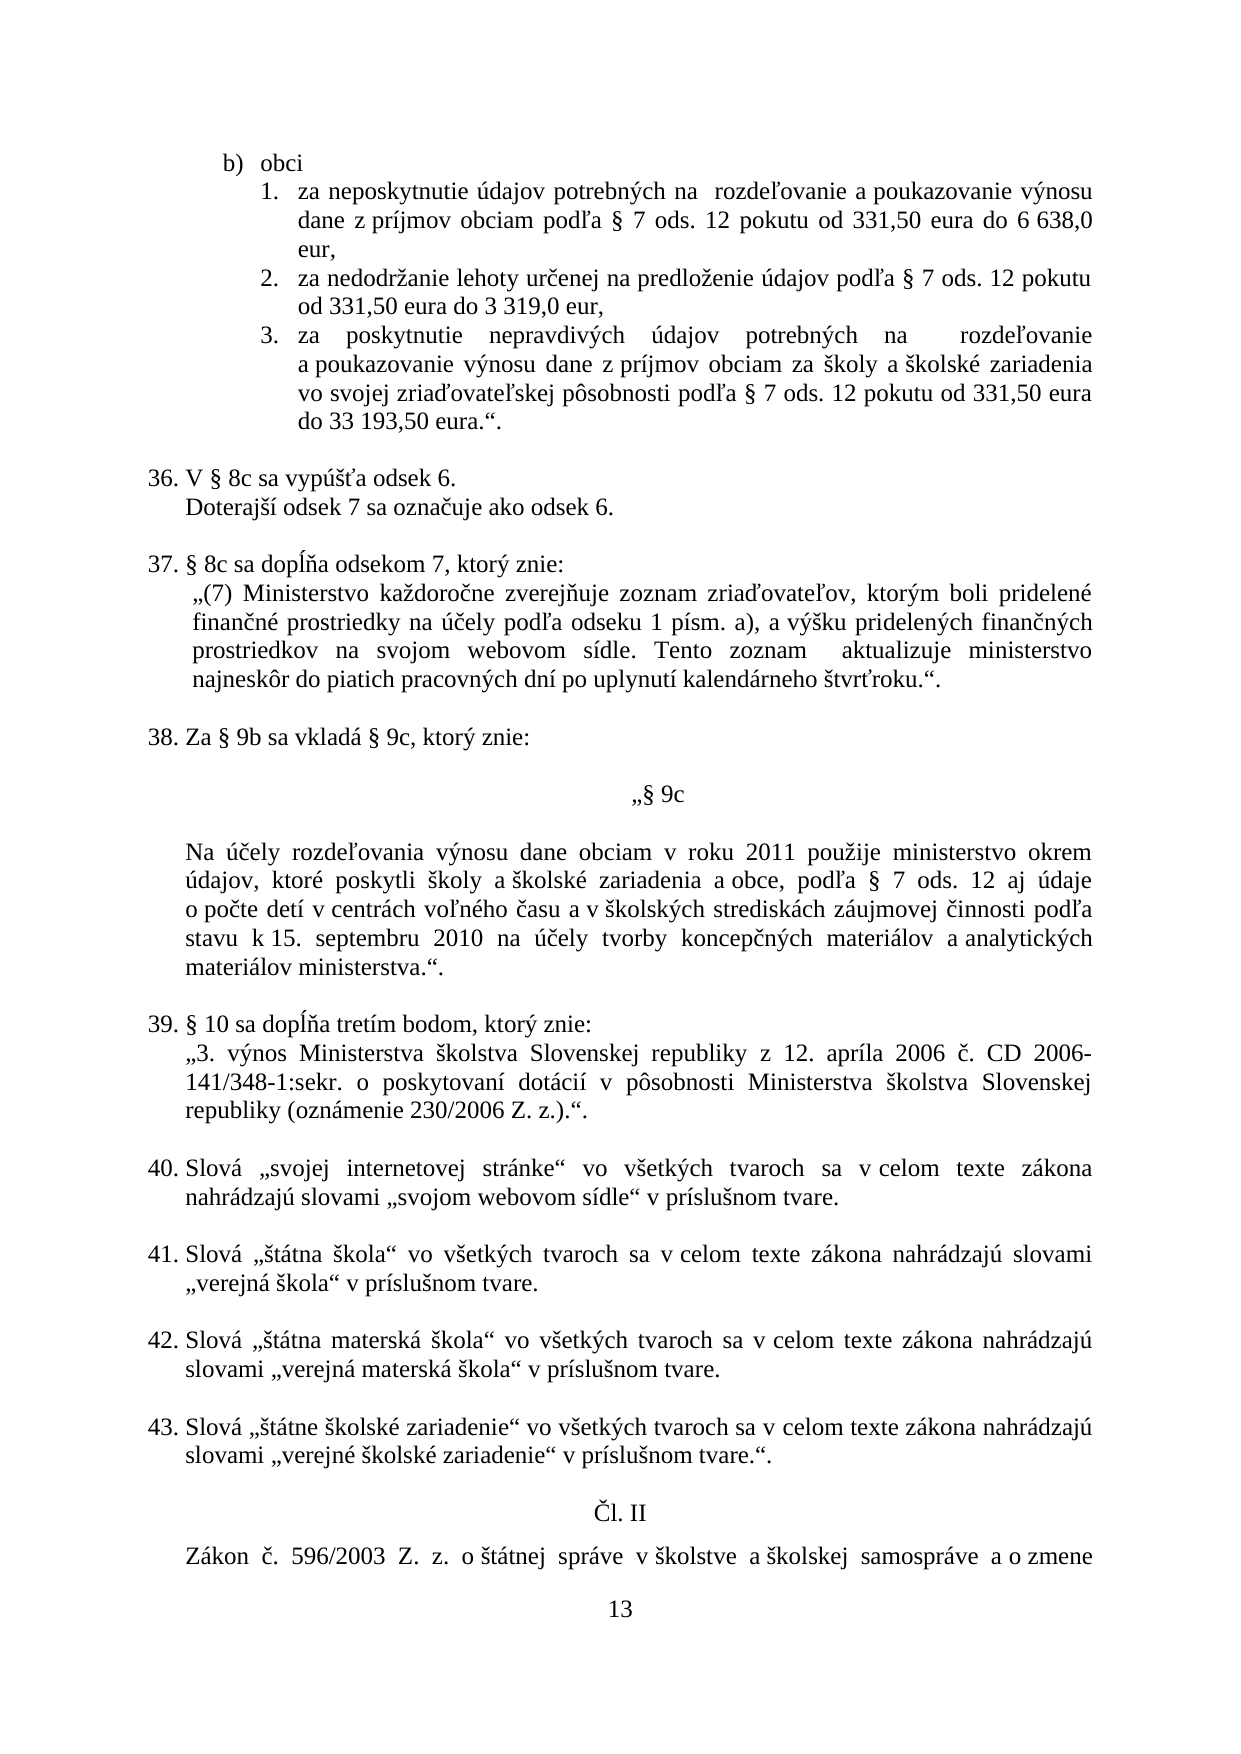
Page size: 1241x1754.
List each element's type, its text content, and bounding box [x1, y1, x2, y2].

list Slová „štátna škola“ vo všetkých tvaroch sa v celom texte zákona nahrádzajú slovami „verejná škola“ v príslušnom tvare. [148, 1239, 1093, 1297]
list za nedodržanie lehoty určenej na predloženie údajov podľa § 7 ods. 12 pokutu od 331,50 eura do 3 319,0 eur, [260, 263, 1093, 320]
text „3. výnos Ministerstva školstva Slovenskej republiky z 12. apríla 2006 č. CD 2006-141/348-1:sekr. o poskytovaní dotácií v pôsobnosti Ministerstva školstva Slovenskej republiky (oznámenie 230/2006 Z. z.).“. [185, 1038, 1093, 1124]
list Slová „svojej internetovej stránke“ vo všetkých tvaroch sa v celom texte zákona nahrádzajú slovami „svojom webovom sídle“ v príslušnom tvare. [148, 1153, 1093, 1211]
text Doterajší odsek 7 sa označuje ako odsek 6. [185, 492, 1093, 521]
text „(7) Ministerstvo každoročne zverejňuje zoznam zriaďovateľov, ktorým boli pridelené finančné prostriedky na účely podľa odseku 1 písm. a), a výšku pridelených finančných prostriedkov na svojom webovom sídle. Tento zoznam aktualizuje ministerstvo najneskôr do piatich pracovných dní po uplynutí kalendárneho štvrťroku.“. [192, 578, 1093, 693]
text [148, 1541, 1093, 1570]
list za poskytnutie nepravdivých údajov potrebných na rozdeľovanie a poukazovanie výnosu dane z príjmov obciam za školy a školské zariadenia vo svojej zriaďovateľskej pôsobnosti podľa § 7 ods. 12 pokutu od 331,50 eura do 33 193,50 eura.“. [260, 320, 1093, 435]
list Slová „štátne školské zariadenie“ vo všetkých tvaroch sa v celom texte zákona nahrádzajú slovami „verejné školské zariadenie“ v príslušnom tvare.“. [148, 1412, 1093, 1469]
list Slová „štátna materská škola“ vo všetkých tvaroch sa v celom texte zákona nahrádzajú slovami „verejná materská škola“ v príslušnom tvare. [148, 1326, 1093, 1383]
list § 8c sa dopĺňa odsekom 7, ktorý znie: [148, 549, 1093, 578]
list Za § 9b sa vkladá § 9c, ktorý znie: [148, 722, 1093, 751]
list § 10 sa dopĺňa tretím bodom, ktorý znie: [148, 1009, 1093, 1038]
text Čl. II [148, 1498, 1093, 1527]
text Na účely rozdeľovania výnosu dane obciam v roku 2011 použije ministerstvo okrem údajov, ktoré poskytli školy a školské zariadenia a obce, podľa § 7 ods. 12 aj údaje o počte detí v centrách voľného času a v školských strediskách záujmovej činnosti podľa stavu k 15. septembru 2010 na účely tvorby koncepčných materiálov a analytických materiálov ministerstva.“. [185, 837, 1093, 981]
list obci [223, 148, 1093, 176]
list V § 8c sa vypúšťa odsek 6. [148, 463, 1093, 492]
text „§ 9c [223, 779, 1093, 808]
